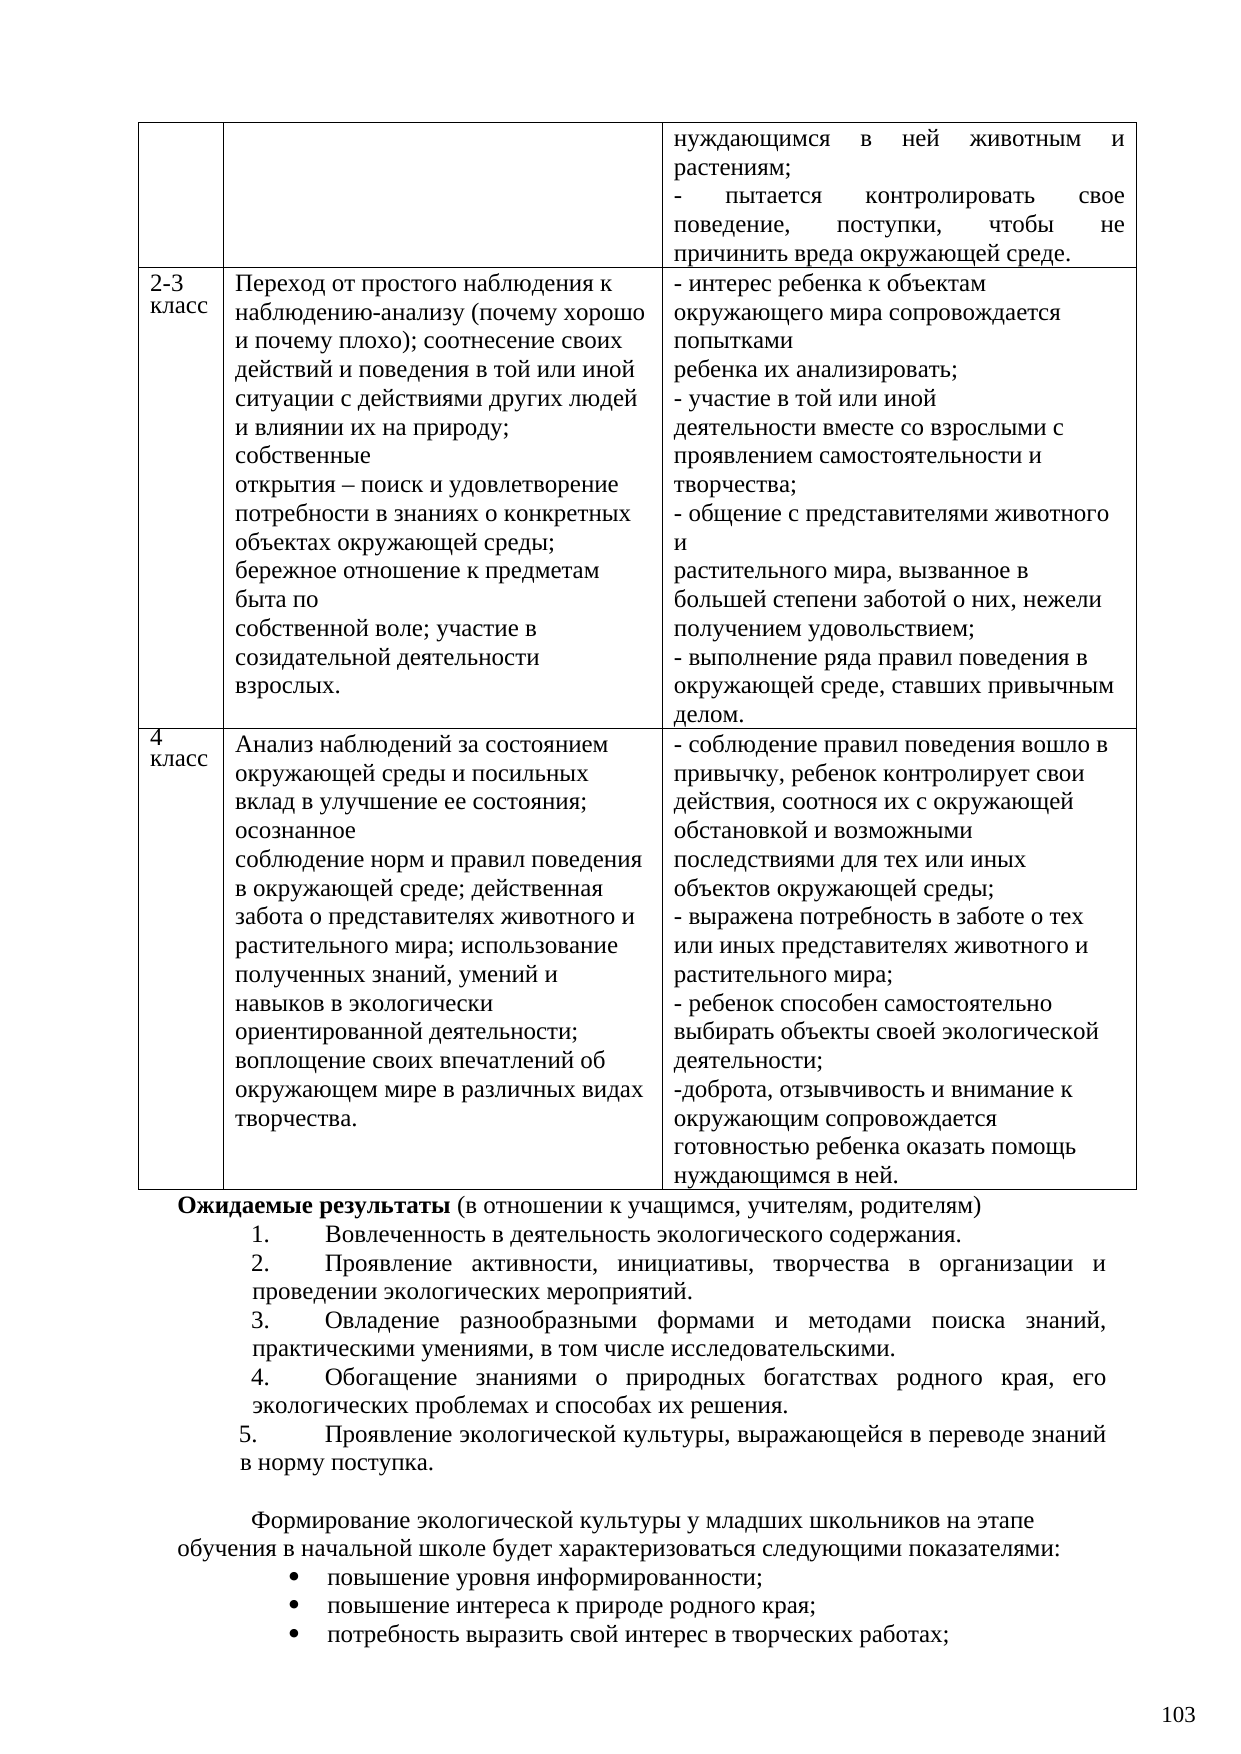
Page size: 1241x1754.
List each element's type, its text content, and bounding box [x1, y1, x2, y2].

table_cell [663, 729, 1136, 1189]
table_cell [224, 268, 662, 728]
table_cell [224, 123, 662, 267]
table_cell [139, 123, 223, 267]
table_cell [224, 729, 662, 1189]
text Формирование экологической культуры у младших школьников на этапе обучения в начальной школе будет характеризоваться следующими показателями: [177, 1506, 1107, 1562]
list Вовлеченность в деятельность экологического содержания. [251, 1219, 1107, 1247]
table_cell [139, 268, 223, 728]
list повышение интереса к природе родного края; [289, 1591, 1107, 1619]
list повышение уровня информированности; [289, 1562, 1107, 1591]
list Обогащение знаниями о природных богатствах родного края, его экологических проблемах и способах их решения. [251, 1363, 1107, 1419]
list Проявление активности, инициативы, творчества в организации и проведении экологических мероприятий. [251, 1249, 1107, 1304]
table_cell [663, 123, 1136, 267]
list потребность выразить свой интерес в творческих работах; [289, 1619, 1107, 1648]
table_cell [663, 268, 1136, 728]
list Овладение разнообразными формами и методами поиска знаний, практическими умениями, в том числе исследовательскими. [251, 1306, 1107, 1362]
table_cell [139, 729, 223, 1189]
list Проявление экологической культуры, выражающейся в переводе знаний в норму поступка. [238, 1420, 1107, 1476]
text Ожидаемые результаты (в отношении к учащимся, учителям, родителям) [177, 1190, 1196, 1219]
